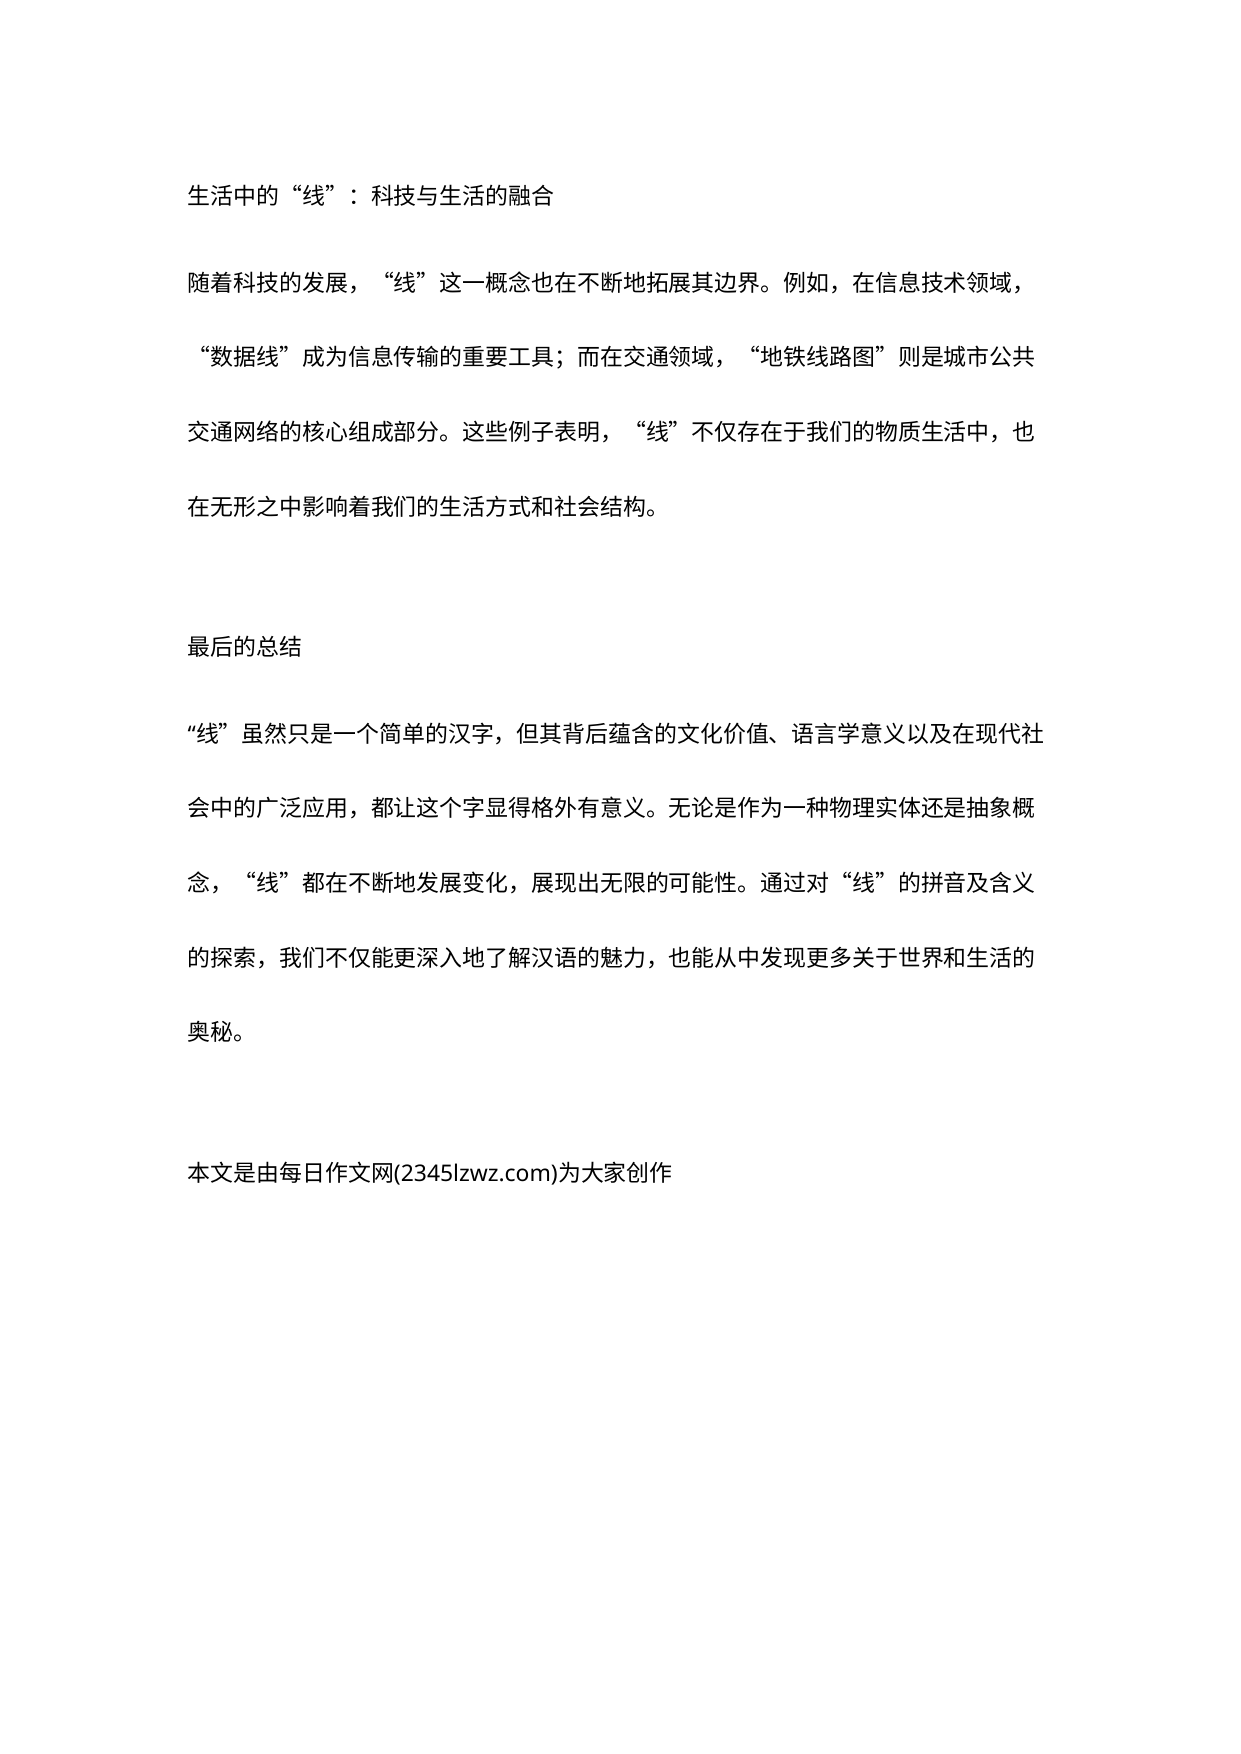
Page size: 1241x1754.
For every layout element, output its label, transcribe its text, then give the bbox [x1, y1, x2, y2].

text 最后的总结 [187, 613, 1053, 678]
text 随着科技的发展，“线”这一概念也在不断地拓展其边界。例如，在信息技术领域，“数据线”成为信息传输的重要工具；而在交通领域，“地铁线路图”则是城市公共交通网络的核心组成部分。这些例子表明，“线”不仅存在于我们的物质生活中，也在无形之中影响着我们的生活方式和社会结构。 [187, 248, 1053, 538]
text 生活中的“线”：科技与生活的融合 [187, 162, 1053, 227]
text 本文是由每日作文网(2345lzwz.com)为大家创作 [187, 1139, 1053, 1204]
text “线”虽然只是一个简单的汉字，但其背后蕴含的文化价值、语言学意义以及在现代社会中的广泛应用，都让这个字显得格外有意义。无论是作为一种物理实体还是抽象概念，“线”都在不断地发展变化，展现出无限的可能性。通过对“线”的拼音及含义的探索，我们不仅能更深入地了解汉语的魅力，也能从中发现更多关于世界和生活的奥秘。 [187, 699, 1053, 1063]
